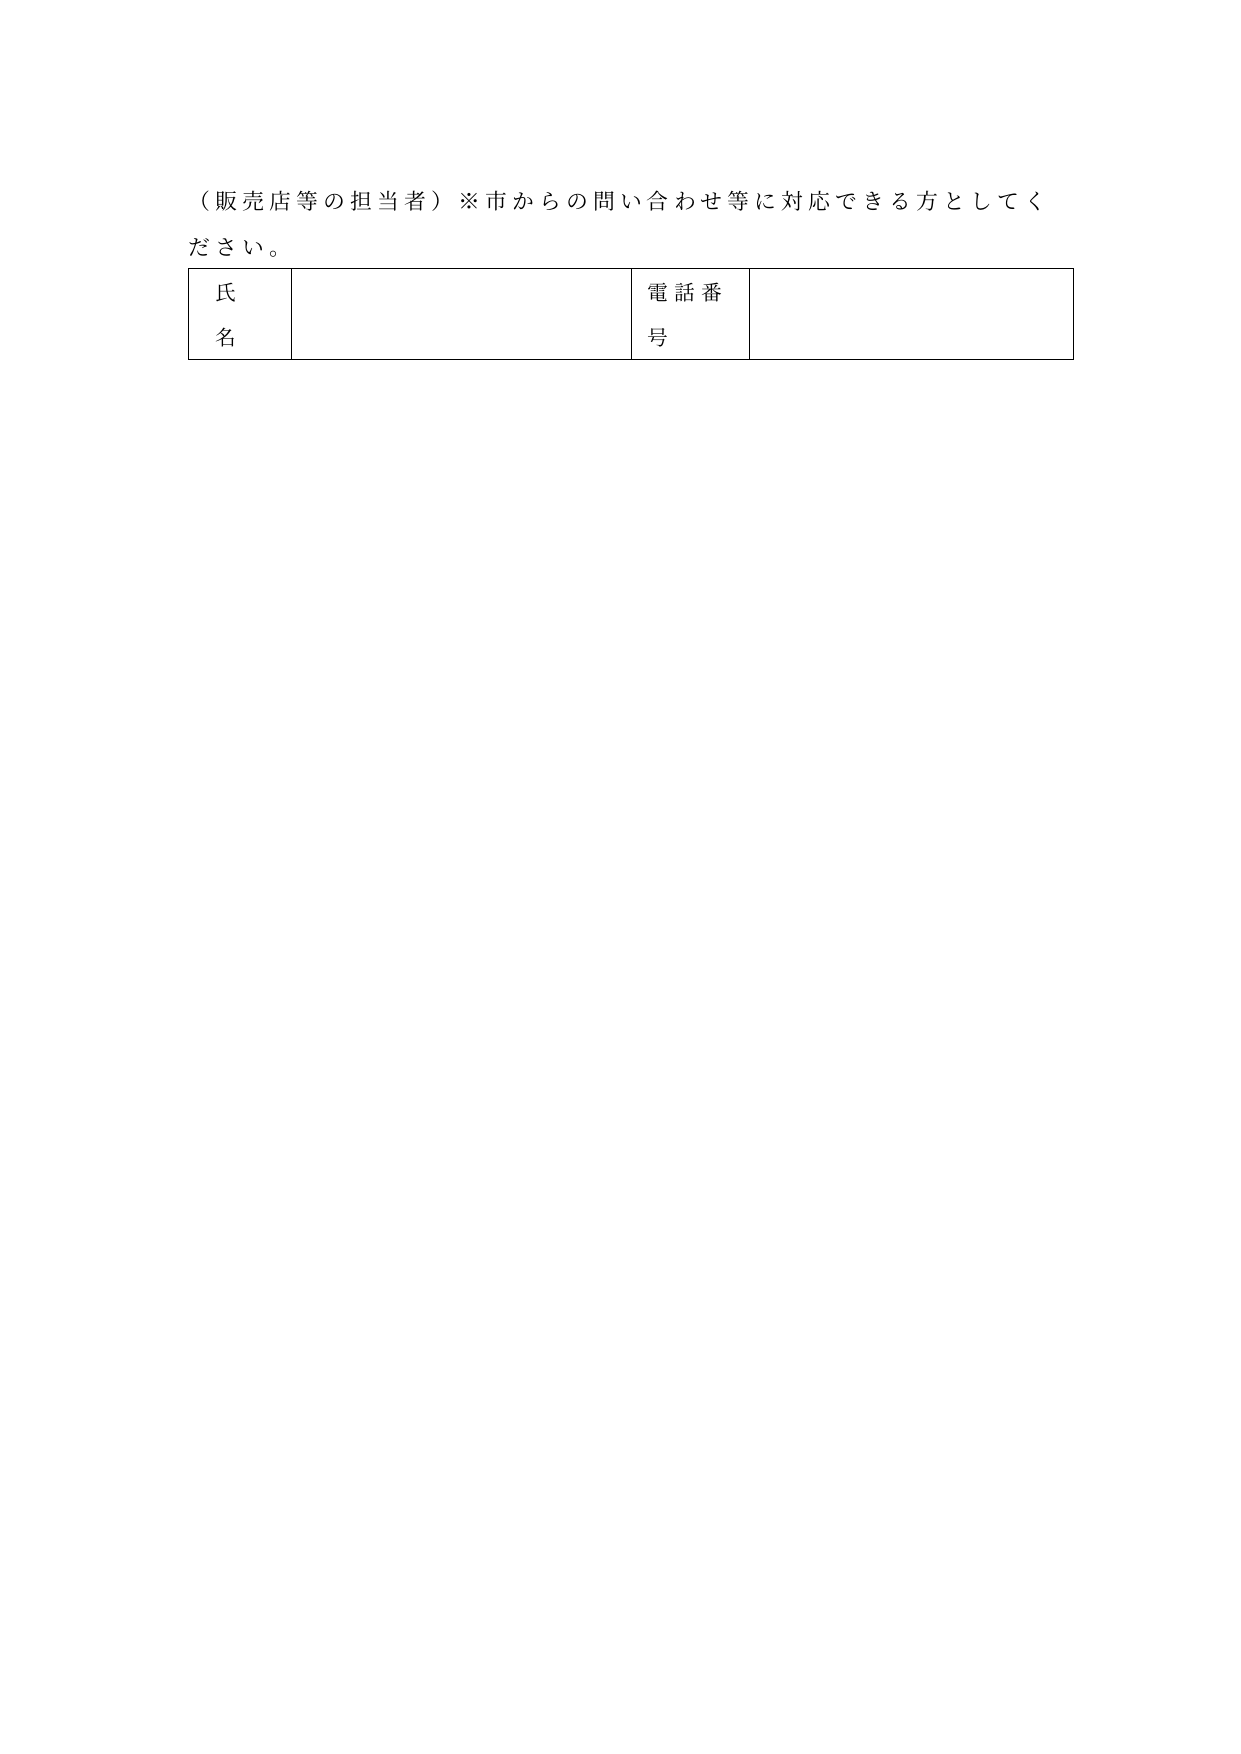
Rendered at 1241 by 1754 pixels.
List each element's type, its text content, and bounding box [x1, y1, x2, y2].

text （販売店等の担当者）※市からの問い合わせ等に対応できる方としてください。 [188, 178, 1052, 268]
table_header 電話番号 [632, 269, 749, 359]
table_header 氏 名 [189, 269, 291, 359]
table_header [750, 269, 1073, 359]
table_header [292, 269, 631, 359]
